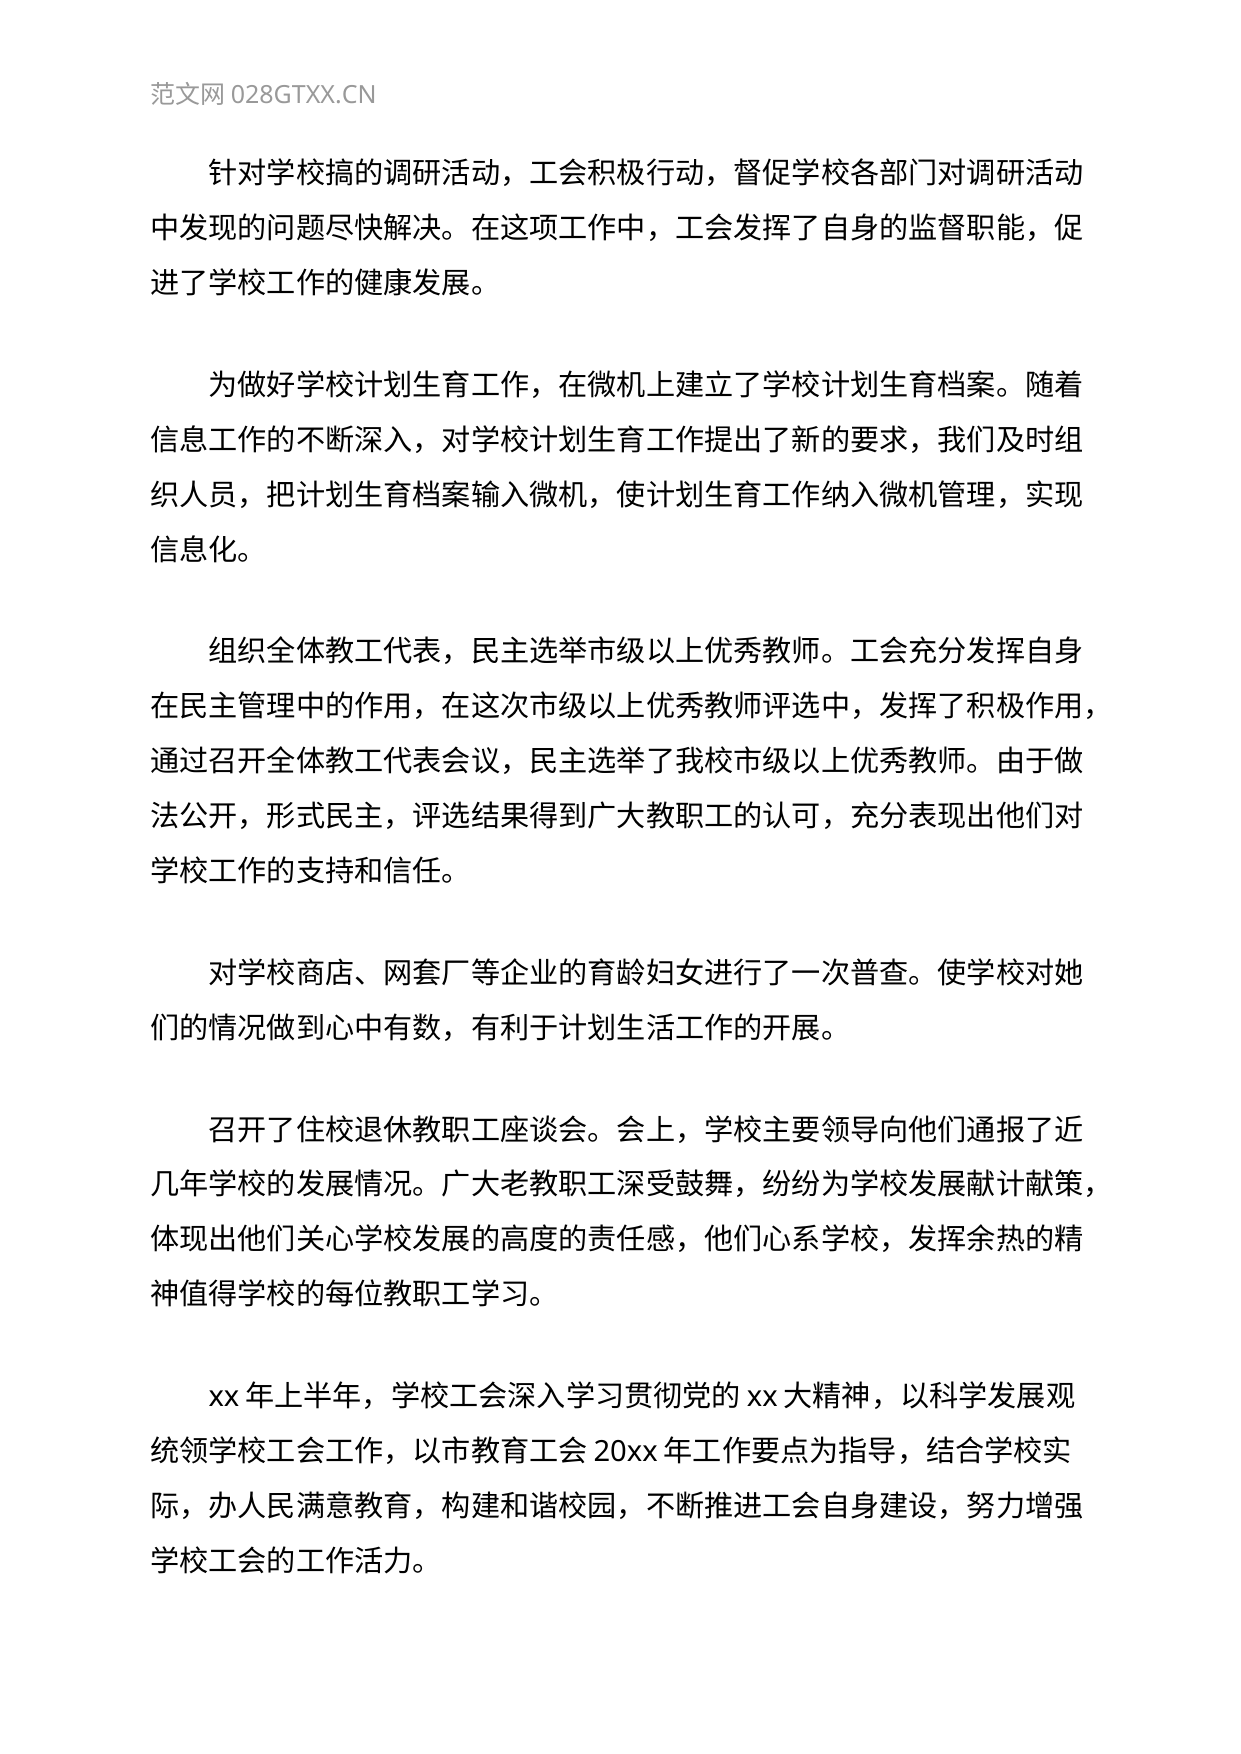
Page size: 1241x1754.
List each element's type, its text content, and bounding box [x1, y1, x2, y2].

text 为做好学校计划生育工作，在微机上建立了学校计划生育档案。随着信息工作的不断深入，对学校计划生育工作提出了新的要求，我们及时组织人员，把计划生育档案输入微机，使计划生育工作纳入微机管理，实现信息化。 [150, 362, 1090, 568]
text 对学校商店、网套厂等企业的育龄妇女进行了一次普查。使学校对她们的情况做到心中有数，有利于计划生活工作的开展。 [150, 949, 1090, 1047]
text 召开了住校退休教职工座谈会。会上，学校主要领导向他们通报了近几年学校的发展情况。广大老教职工深受鼓舞，纷纷为学校发展献计献策，体现出他们关心学校发展的高度的责任感，他们心系学校，发挥余热的精神值得学校的每位教职工学习。 [150, 1106, 1090, 1313]
text xx年上半年，学校工会深入学习贯彻党的xx大精神，以科学发展观统领学校工会工作，以市教育工会20xx年工作要点为指导，结合学校实际，办人民满意教育，构建和谐校园，不断推进工会自身建设，努力增强学校工会的工作活力。 [150, 1372, 1090, 1580]
text 组织全体教工代表，民主选举市级以上优秀教师。工会充分发挥自身在民主管理中的作用，在这次市级以上优秀教师评选中，发挥了积极作用，通过召开全体教工代表会议，民主选举了我校市级以上优秀教师。由于做法公开，形式民主，评选结果得到广大教职工的认可，充分表现出他们对学校工作的支持和信任。 [150, 628, 1090, 890]
text 针对学校搞的调研活动，工会积极行动，督促学校各部门对调研活动中发现的问题尽快解决。在这项工作中，工会发挥了自身的监督职能，促进了学校工作的健康发展。 [150, 150, 1090, 302]
